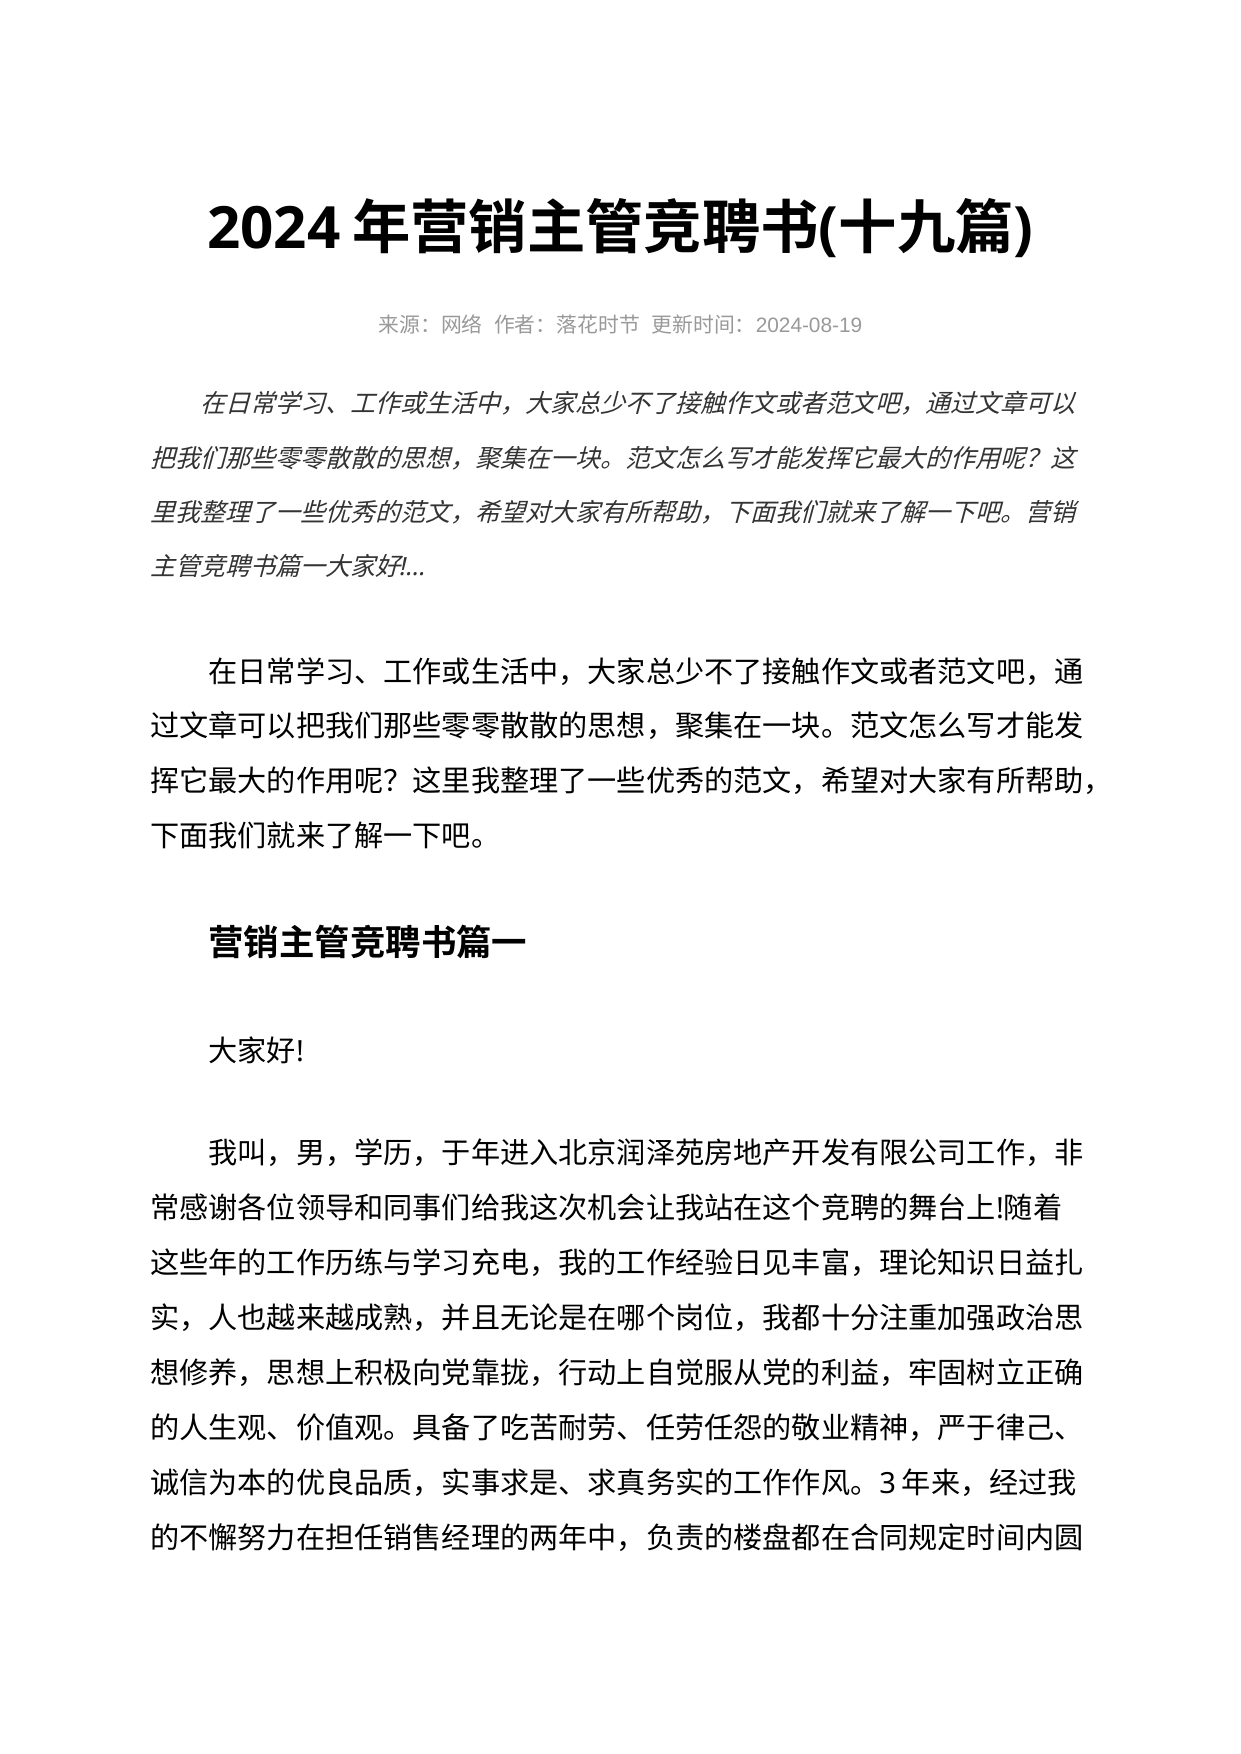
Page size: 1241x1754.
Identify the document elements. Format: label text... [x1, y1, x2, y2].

subtitle 2024年营销主管竞聘书(十九篇) [150, 181, 1090, 266]
text 大家好! [150, 1028, 1090, 1070]
text 在日常学习、工作或生活中，大家总少不了接触作文或者范文吧，通过文章可以把我们那些零零散散的思想，聚集在一块。范文怎么写才能发挥它最大的作用呢？这里我整理了一些优秀的范文，希望对大家有所帮助，下面我们就来了解一下吧。营销主管竞聘书篇一大家好!... [150, 384, 1090, 583]
text 在日常学习、工作或生活中，大家总少不了接触作文或者范文吧，通过文章可以把我们那些零零散散的思想，聚集在一块。范文怎么写才能发挥它最大的作用呢？这里我整理了一些优秀的范文，希望对大家有所帮助，下面我们就来了解一下吧。 [150, 648, 1090, 855]
text 来源：网络 作者：落花时节 更新时间：2024-08-19 [150, 313, 1090, 337]
text 营销主管竞聘书篇一 [150, 914, 1090, 966]
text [150, 1130, 1090, 1557]
